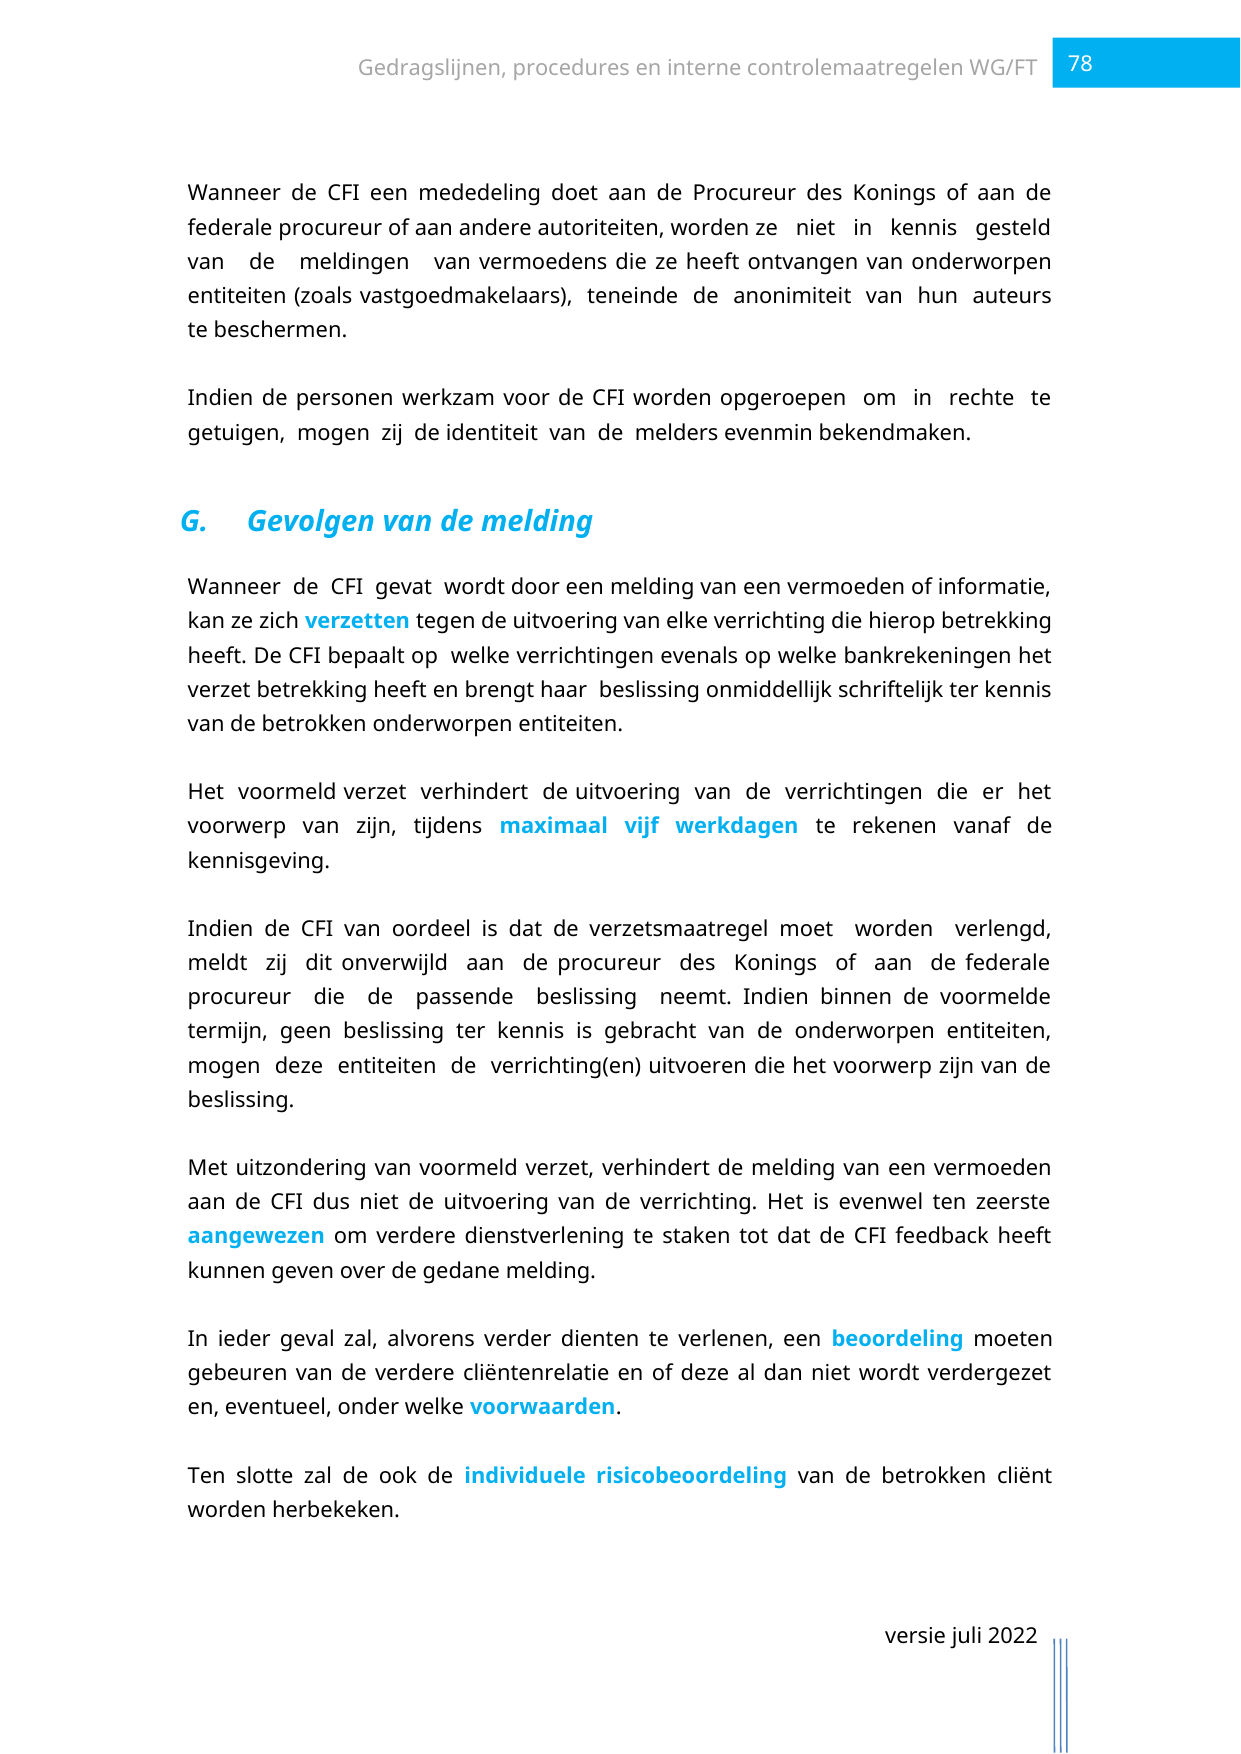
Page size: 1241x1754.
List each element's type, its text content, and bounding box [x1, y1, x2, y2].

text Ten slotte zal de ook de individuele risicobeoordeling van de betrokken cliënt worden herbekeken. [187, 1459, 1053, 1523]
text In ieder geval zal, alvorens verder dienten te verlenen, een beoordeling moeten gebeuren van de verdere cliëntenrelatie en of deze al dan niet wordt verdergezet en, eventueel, onder welke voorwaarden. [187, 1323, 1053, 1421]
text Indien de personen werkzam voor de CFI worden opgeroepen om in rechte te getuigen, mogen zij de identiteit van de melders evenmin bekendmaken. [187, 382, 1053, 446]
text Met uitzondering van voormeld verzet, verhindert de melding van een vermoeden aan de CFI dus niet de uitvoering van de verrichting. Het is evenwel ten zeerste aangewezen om verdere dienstverlening te staken tot dat de CFI feedback heeft kunnen geven over de gedane melding. [187, 1152, 1053, 1284]
text Indien de CFI van oordeel is dat de verzetsmaatregel moet worden verlengd, meldt zij dit onverwijld aan de procureur des Konings of aan de federale procureur die de passende beslissing neemt. Indien binnen de voormelde termijn, geen beslissing ter kennis is gebracht van de onderworpen entiteiten, mogen deze entiteiten de verrichting(en) uitvoeren die het voorwerp zijn van de beslissing. [187, 913, 1053, 1113]
subtitle Gevolgen van de melding [179, 501, 1053, 540]
text Wanneer de CFI gevat wordt door een melding van een vermoeden of informatie, kan ze zich verzetten tegen de uitvoering van elke verrichting die hierop betrekking heeft. De CFI bepaalt op welke verrichtingen evenals op welke bankrekeningen het verzet betrekking heeft en brengt haar beslissing onmiddellijk schriftelijk ter kennis van de betrokken onderworpen entiteiten. [187, 571, 1053, 738]
text Wanneer de CFI een mededeling doet aan de Procureur des Konings of aan de federale procureur of aan andere autoriteiten, worden ze niet in kennis gesteld van de meldingen van vermoedens die ze heeft ontvangen van onderworpen entiteiten (zoals vastgoedmakelaars), teneinde de anonimiteit van hun auteurs te beschermen. [187, 177, 1053, 344]
text Het voormeld verzet verhindert de uitvoering van de verrichtingen die er het voorwerp van zijn, tijdens maximaal vijf werkdagen te rekenen vanaf de kennisgeving. [187, 776, 1053, 874]
